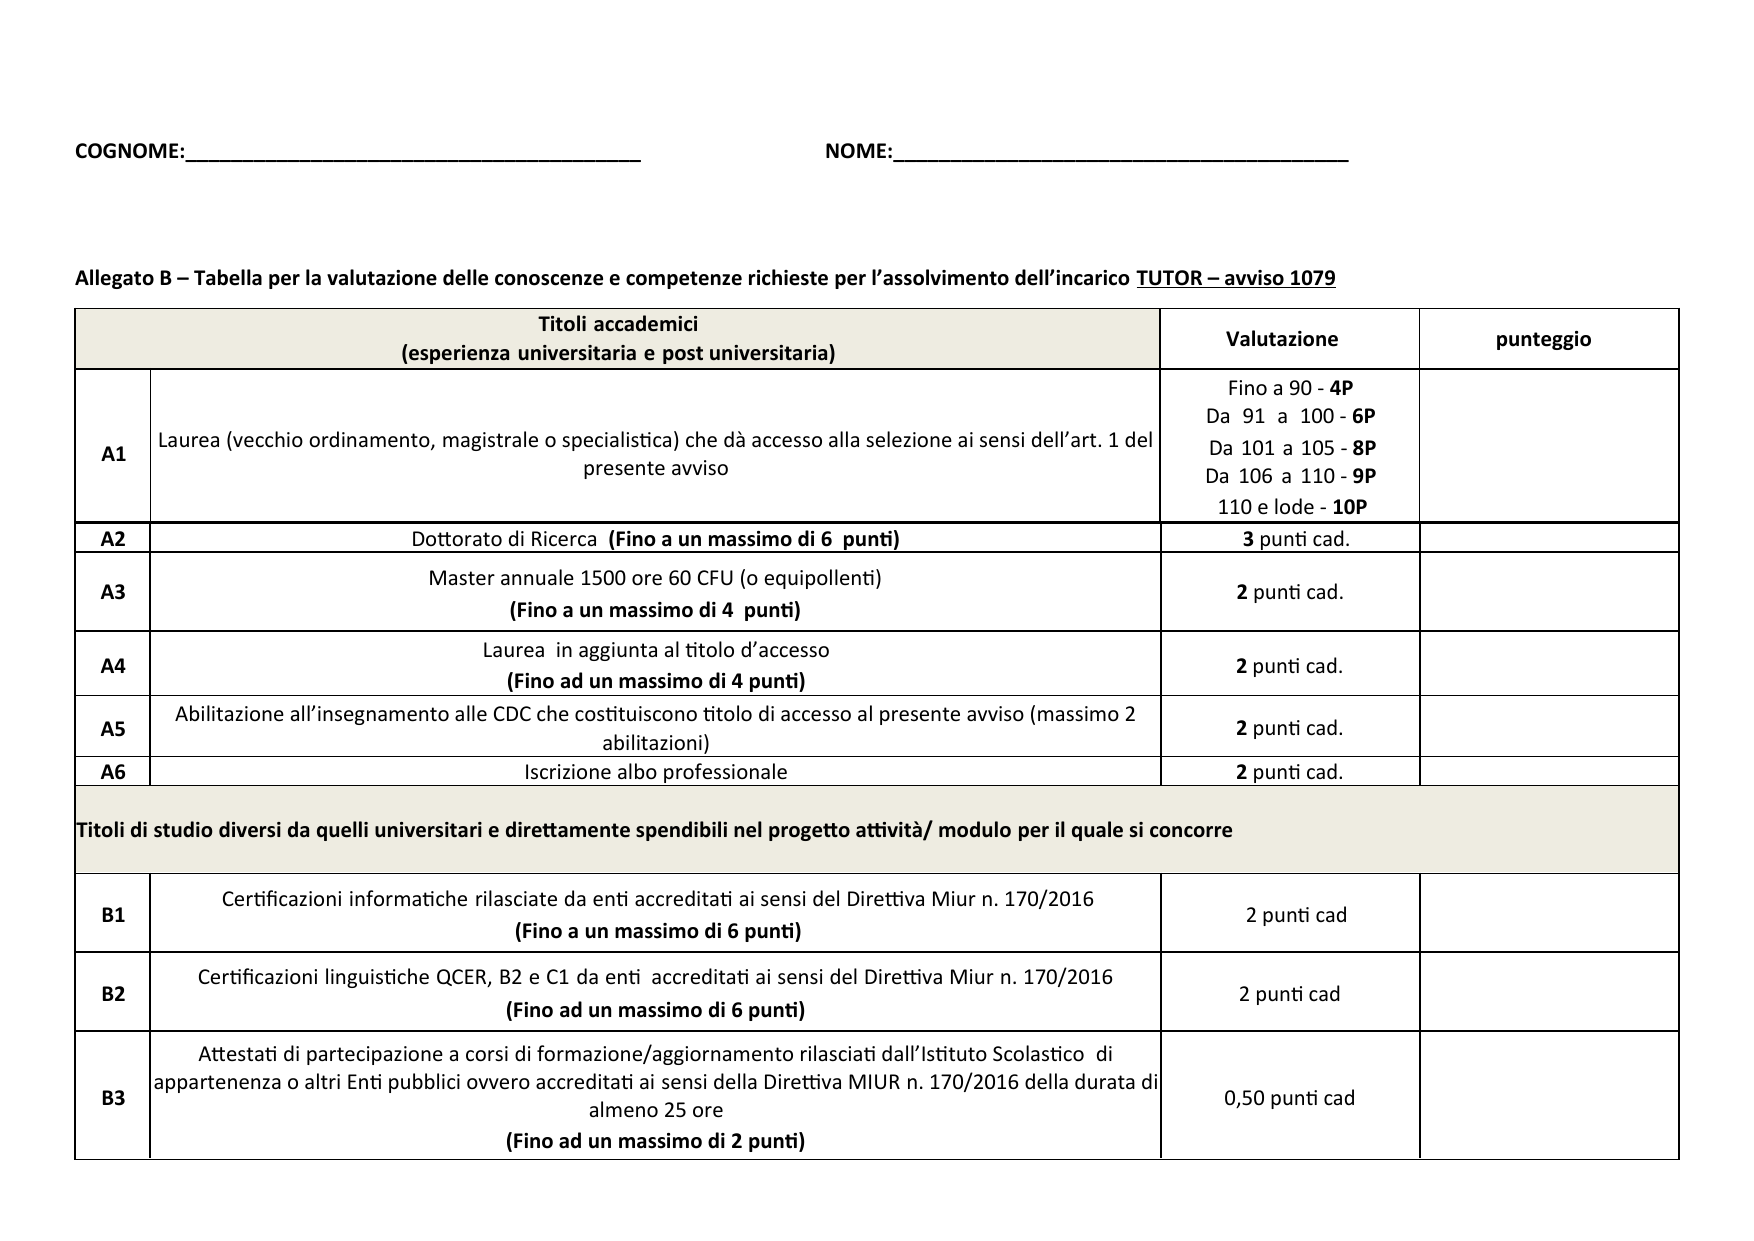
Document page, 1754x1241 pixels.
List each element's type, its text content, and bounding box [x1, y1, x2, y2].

table_header Titoli accademici (esperienza universitaria e post universitaria) [76, 309, 1159, 368]
table_cell A4 [76, 632, 149, 694]
table_cell [1421, 1032, 1678, 1158]
table_cell [1421, 632, 1678, 694]
table_cell B1 [76, 874, 149, 951]
table_cell Fino a 90 - 4P Da 91 a 100 - 6P Da 101 a 105 - 8P Da 106 a 110 - 9P 110 e lode - 10P [1161, 370, 1419, 521]
table_cell Certificazioni linguistiche QCER, B2 e C1 da enti accreditati ai sensi del Direttiva Miur n. 170/2016 (Fino ad un massimo di 6 punti) [151, 953, 1160, 1030]
table_cell A5 [76, 696, 149, 756]
table_cell 2 punti cad. [1162, 632, 1419, 694]
table_header Dottorato di Ricerca (Fino a un massimo di 6 punti) [151, 524, 1160, 551]
table_cell Iscrizione albo professionale [151, 757, 1160, 785]
table_cell [1421, 953, 1678, 1030]
table_cell [1421, 874, 1678, 951]
table_header punteggio [1420, 309, 1678, 368]
title COGNOME:________________________________________ NOME:________________________________________ [75, 136, 1679, 164]
table_cell B2 [76, 953, 149, 1030]
table_header Valutazione [1161, 309, 1419, 368]
table_cell Abilitazione all’insegnamento alle CDC che costituiscono titolo di accesso al presente avviso (massimo 2 abilitazioni) [151, 696, 1160, 756]
table_cell 2 punti cad. [1162, 553, 1419, 630]
table_cell 2 punti cad. [1162, 757, 1419, 785]
table_cell [1421, 553, 1678, 630]
table_cell [1421, 757, 1678, 785]
table_header [1421, 524, 1678, 551]
table_cell 2 punti cad [1162, 953, 1419, 1030]
table_cell 2 punti cad [1162, 874, 1419, 951]
table_cell 0,50 punti cad [1162, 1032, 1419, 1158]
list Allegato B – Tabella per la valutazione delle conoscenze e competenze richieste per l’assolvimento dell’incarico TUTOR – avviso 1079 [75, 263, 1679, 291]
table_cell A6 [76, 757, 149, 785]
table_cell [1421, 696, 1678, 756]
table_cell Titoli di studio diversi da quelli universitari e direttamente spendibili nel progetto attività/ modulo per il quale si concorre [76, 786, 1678, 872]
table_cell B3 [76, 1032, 149, 1158]
table_header A2 [76, 524, 149, 551]
table_cell 2 punti cad. [1162, 696, 1419, 756]
table_cell Master annuale 1500 ore 60 CFU (o equipollenti) (Fino a un massimo di 4 punti) [151, 553, 1160, 630]
table_cell A3 [76, 553, 149, 630]
table_cell Laurea in aggiunta al titolo d’accesso (Fino ad un massimo di 4 punti) [151, 632, 1160, 694]
table_header 3 punti cad. [1162, 524, 1419, 551]
table_cell Laurea (vecchio ordinamento, magistrale o specialistica) che dà accesso alla selezione ai sensi dell’art. 1 del presente avviso [151, 370, 1159, 521]
table_cell Certificazioni informatiche rilasciate da enti accreditati ai sensi del Direttiva Miur n. 170/2016 (Fino a un massimo di 6 punti) [151, 874, 1160, 951]
table_cell Attestati di partecipazione a corsi di formazione/aggiornamento rilasciati dall’Istituto Scolastico di appartenenza o altri Enti pubblici ovvero accreditati ai sensi della Direttiva MIUR n. 170/2016 della durata di almeno 25 ore (Fino ad un massimo di 2 punti) [151, 1032, 1160, 1158]
table_cell A1 [76, 370, 150, 521]
table_cell [1420, 370, 1678, 521]
